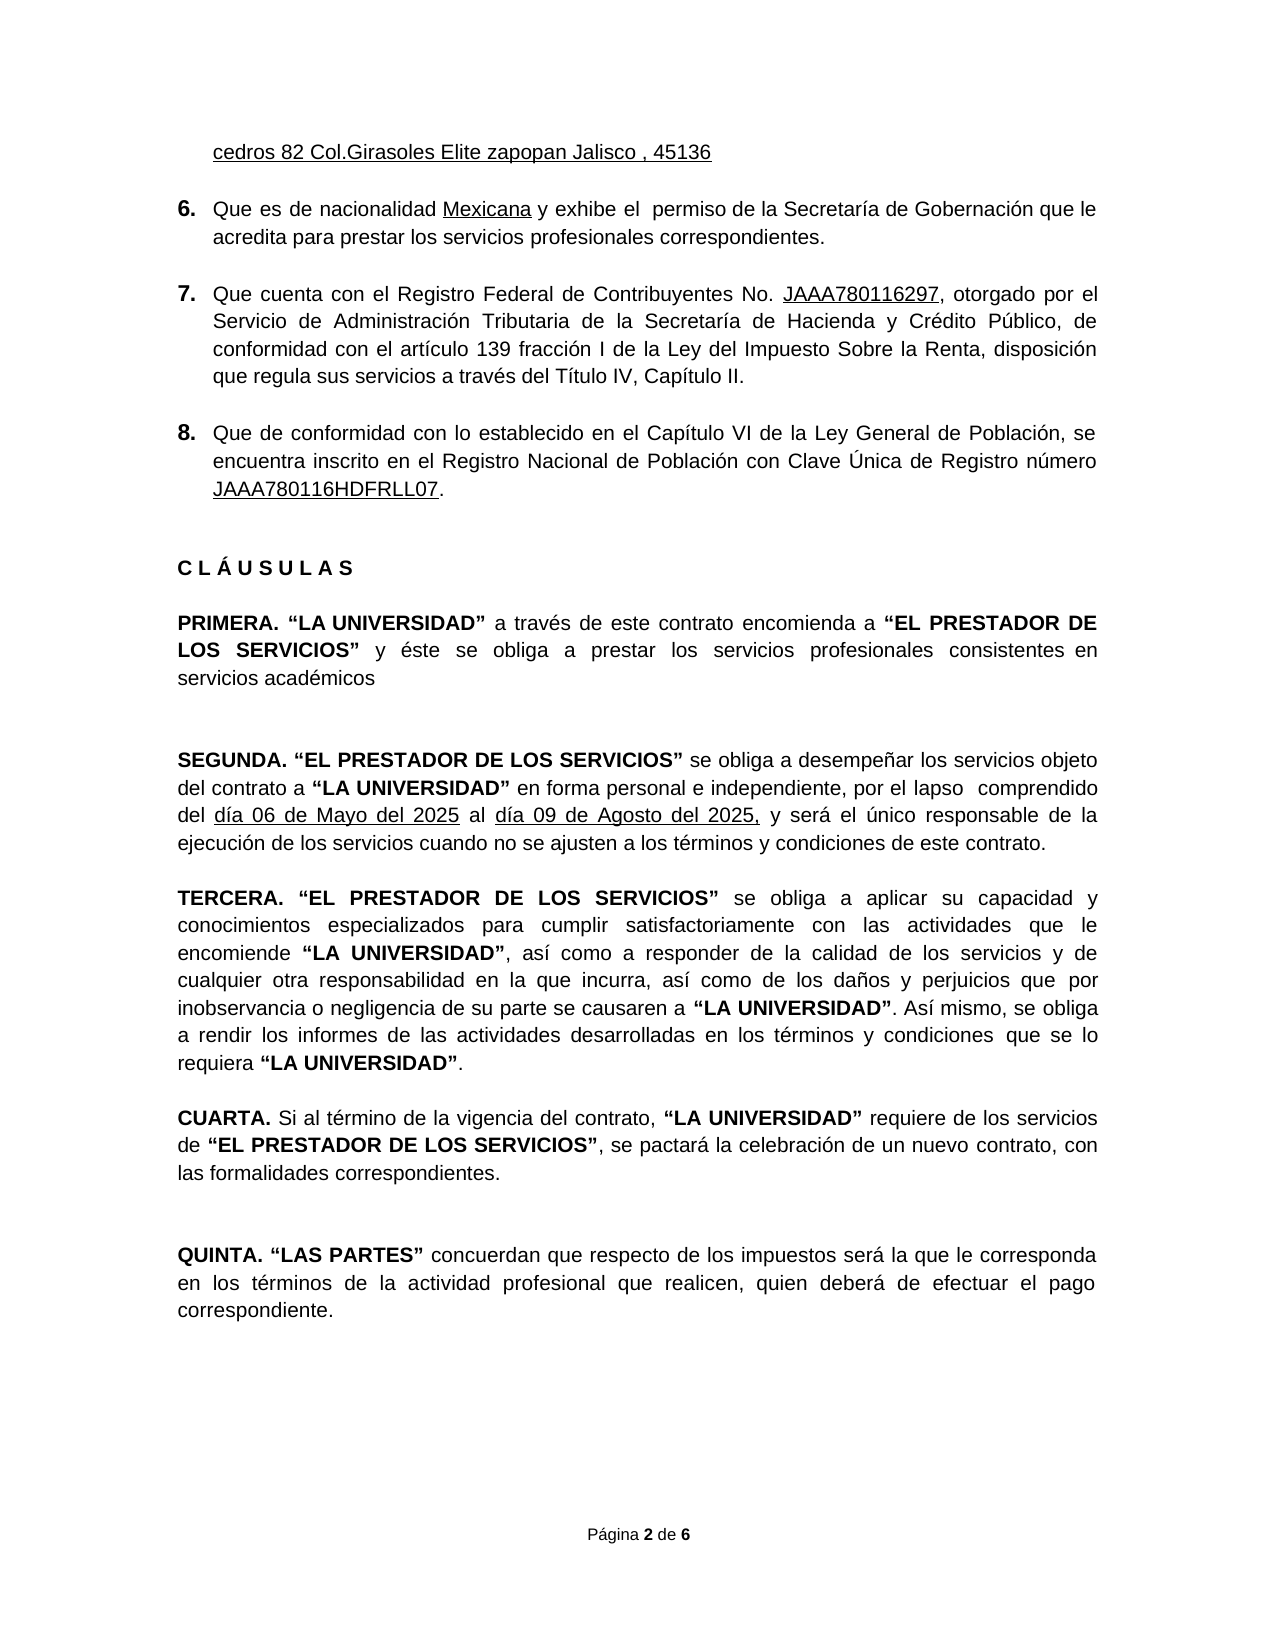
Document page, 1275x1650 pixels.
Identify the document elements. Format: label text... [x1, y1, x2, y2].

text PRIMERA. “LA UNIVERSIDAD” a través de este contrato encomienda a “EL PRESTADOR DE LOS SERVICIOS” y éste se obliga a prestar los servicios profesionales consistentes en servicios académicos [177, 611, 1098, 690]
text TERCERA. “EL PRESTADOR DE LOS SERVICIOS” se obliga a aplicar su capacidad y conocimientos especializados para cumplir satisfactoriamente con las actividades que le encomiende “LA UNIVERSIDAD”, así como a responder de la calidad de los servicios y de cualquier otra responsabilidad en la que incurra, así como de los daños y perjuicios que por inobservancia o negligencia de su parte se causaren a “LA UNIVERSIDAD”. Así mismo, se obliga a rendir los informes de las actividades desarrolladas en los términos y condiciones que se lo requiera “LA UNIVERSIDAD”. [177, 886, 1098, 1075]
list Que es de nacionalidad Mexicana y exhibe el permiso de la Secretaría de Gobernación que le acredita para prestar los servicios profesionales correspondientes. [177, 194, 1098, 248]
subtitle C L Á U S U L A S [177, 556, 1098, 580]
text CUARTA. Si al término de la vigencia del contrato, “LA UNIVERSIDAD” requiere de los servicios de “EL PRESTADOR DE LOS SERVICIOS”, se pactará la celebración de un nuevo contrato, con las formalidades correspondientes. [177, 1106, 1098, 1185]
text QUINTA. “LAS PARTES” concuerdan que respecto de los impuestos será la que le corresponda en los términos de la actividad profesional que realicen, quien deberá de efectuar el pago correspondiente. [177, 1243, 1098, 1322]
text SEGUNDA. “EL PRESTADOR DE LOS SERVICIOS” se obliga a desempeñar los servicios objeto del contrato a “LA UNIVERSIDAD” en forma personal e independiente, por el lapso comprendido del día 06 de Mayo del 2025 al día 09 de Agosto del 2025, y será el único responsable de la ejecución de los servicios cuando no se ajusten a los términos y condiciones de este contrato. [177, 748, 1098, 855]
list Que de conformidad con lo establecido en el Capítulo VI de la Ley General de Población, se encuentra inscrito en el Registro Nacional de Población con Clave Única de Registro número JAAA780116HDFRLL07. [177, 419, 1098, 501]
list Que cuenta con el Registro Federal de Contribuyentes No. JAAA780116297, otorgado por el Servicio de Administración Tributaria de la Secretaría de Hacienda y Crédito Público, de conformidad con el artículo 139 fracción I de la Ley del Impuesto Sobre la Renta, disposición que regula sus servicios a través del Título IV, Capítulo II. [177, 279, 1098, 388]
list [177, 139, 1098, 163]
